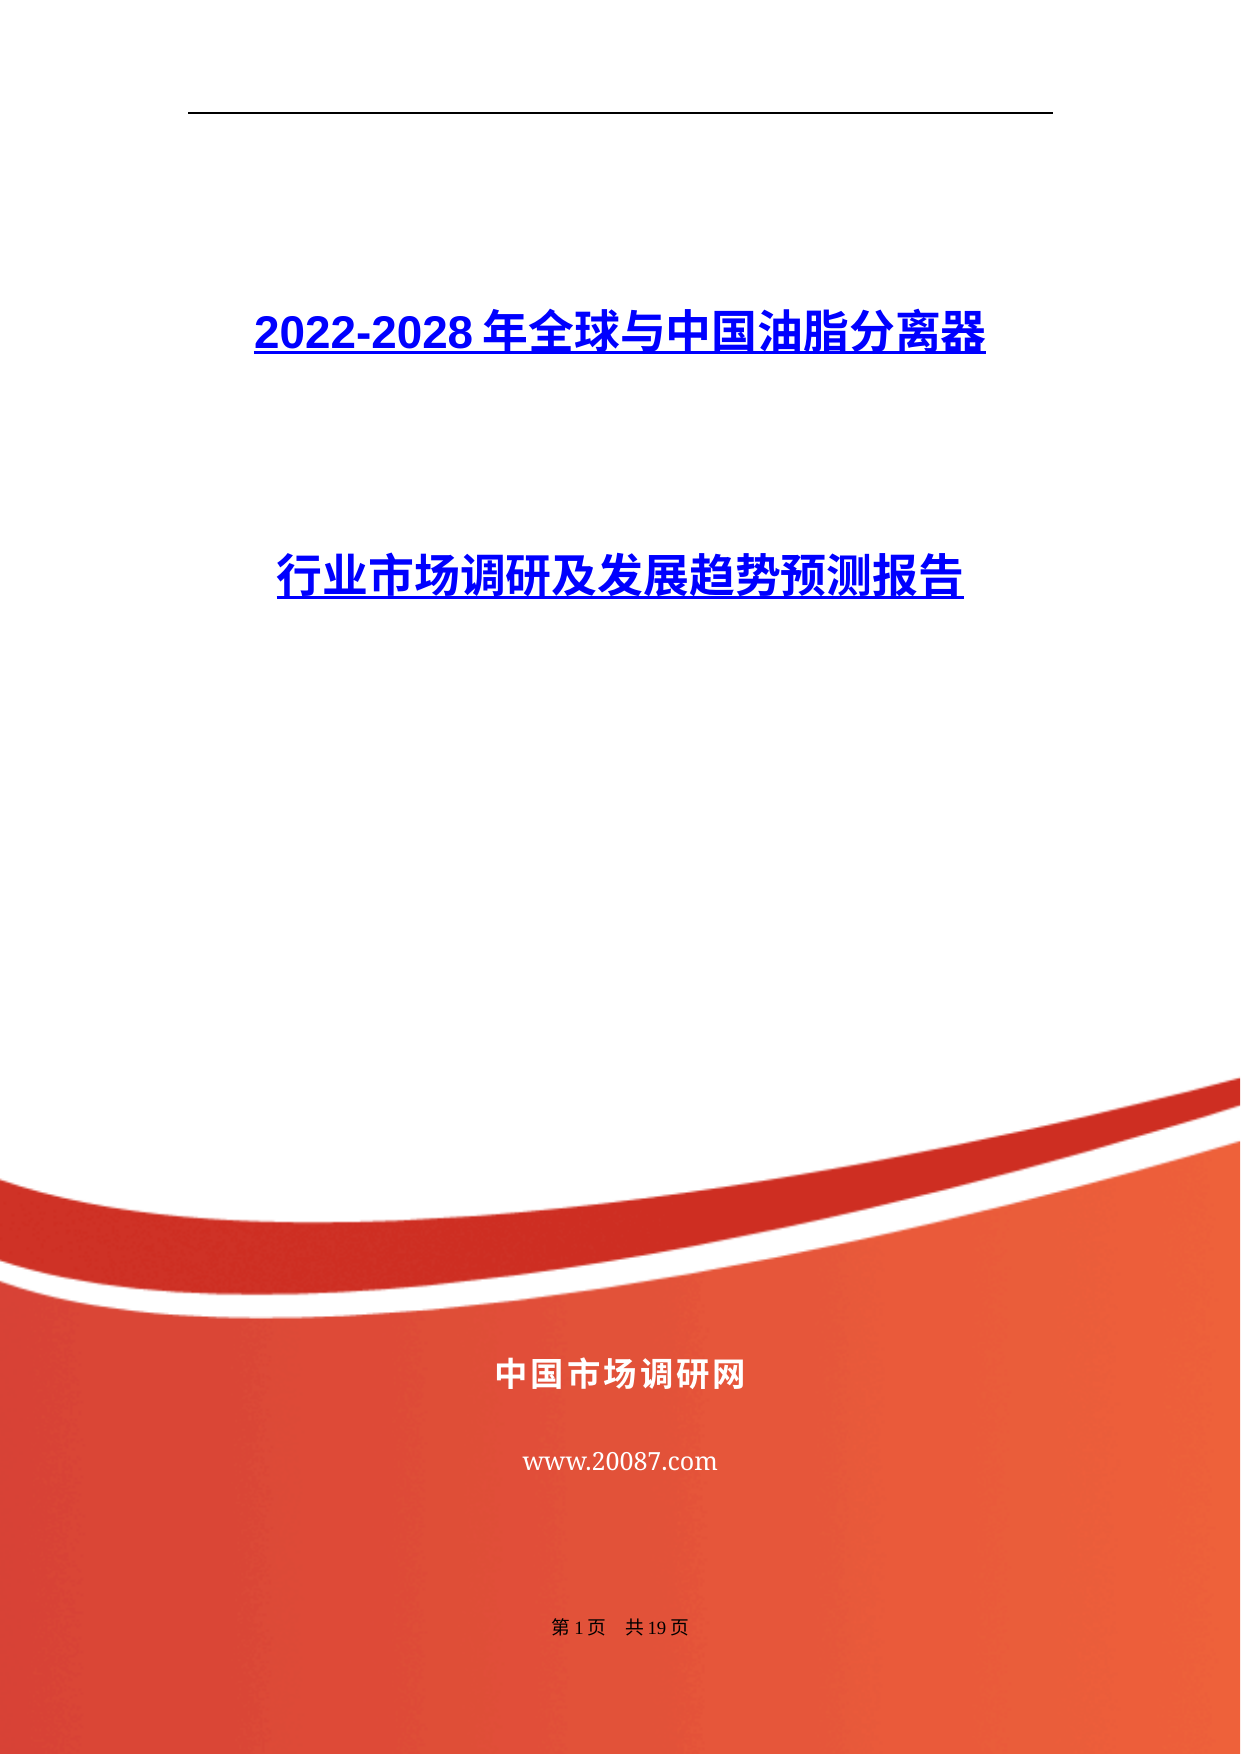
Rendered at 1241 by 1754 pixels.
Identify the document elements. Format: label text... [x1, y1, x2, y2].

text www.20087.com [187, 1428, 1053, 1493]
picture [0, 1006, 1241, 1754]
table_header 2022-2028年全球与中国油脂分离器行业市场调研及发展趋势预测报告 [188, 207, 1053, 773]
subtitle 中国市场调研网 [187, 1339, 1053, 1404]
